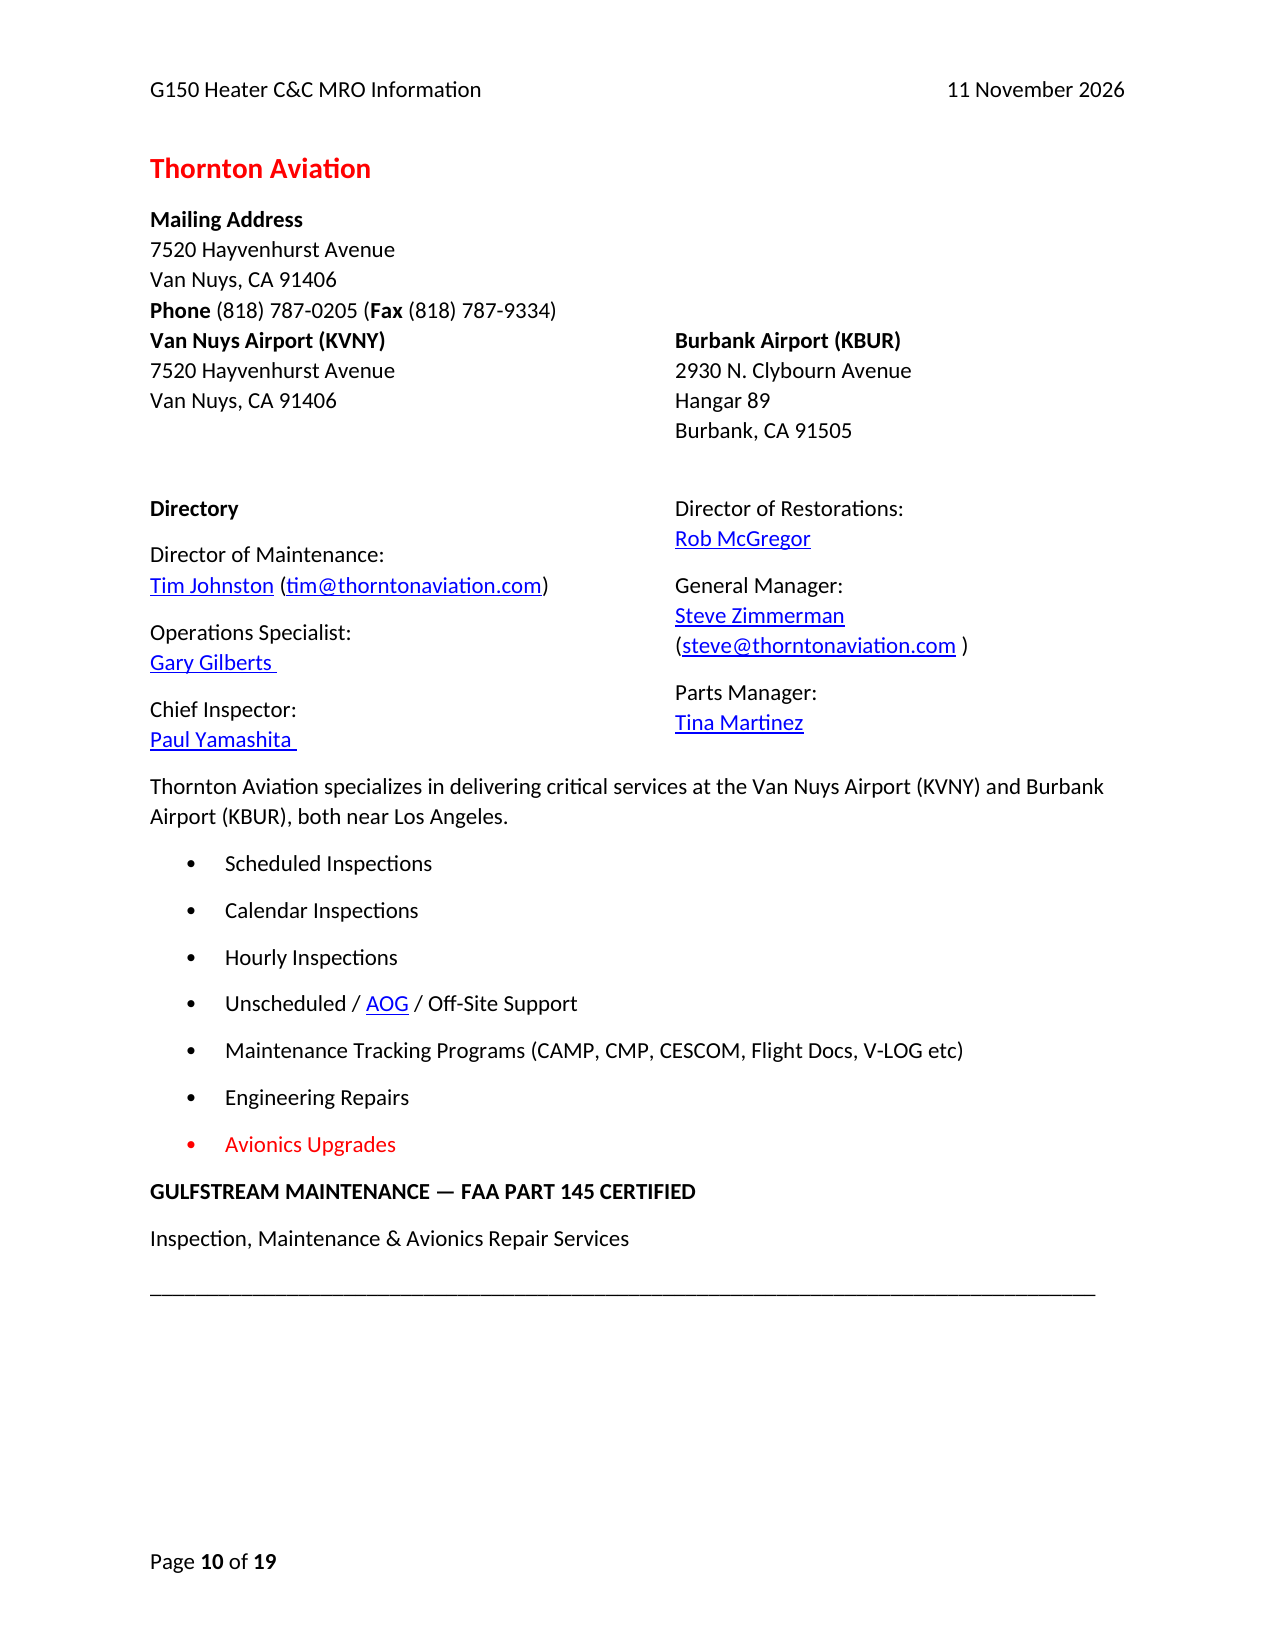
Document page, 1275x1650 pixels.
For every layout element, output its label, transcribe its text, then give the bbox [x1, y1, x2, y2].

text Director of Maintenance: Tim Johnston (tim@thorntonaviation.com) [150, 541, 600, 599]
text Directory [150, 494, 600, 522]
text Van Nuys Airport (KVNY) 7520 Hayvenhurst Avenue Van Nuys, CA 91406 [150, 326, 600, 414]
list Avionics Upgrades [187, 1130, 1125, 1158]
text GULFSTREAM MAINTENANCE — FAA PART 145 CERTIFIED [150, 1177, 1125, 1205]
text Phone (818) 787-0205 (Fax (818) 787-9334) [150, 296, 1125, 324]
text Operations Specialist: Gary Gilberts [150, 618, 600, 676]
list Scheduled Inspections [187, 849, 1125, 877]
text 2930 N. Clybourn Avenue Hangar 89 Burbank, CA 91505 [675, 356, 1125, 444]
text Thornton Aviation specializes in delivering critical services at the Van Nuys Airport (KVNY) and Burbank Airport (KBUR), both near Los Angeles. [150, 772, 1125, 830]
list Maintenance Tracking Programs (CAMP, CMP, CESCOM, Flight Docs, V-LOG etc) [187, 1036, 1125, 1064]
list Engineering Repairs [187, 1083, 1125, 1111]
text Thornton Aviation [150, 150, 1125, 186]
text 7520 Hayvenhurst Avenue Van Nuys, CA 91406 [150, 235, 1125, 293]
text Parts Manager: Tina Martinez [675, 678, 1125, 736]
text Chief Inspector: Paul Yamashita [150, 695, 600, 753]
text Director of Restorations: Rob McGregor [675, 494, 1125, 552]
text General Manager: Steve Zimmerman (steve@thorntonaviation.com ) [675, 571, 1125, 659]
list Calendar Inspections [187, 896, 1125, 924]
list Unscheduled / AOG / Off-Site Support [187, 989, 1125, 1017]
text Inspection, Maintenance & Avionics Repair Services [150, 1224, 1125, 1252]
list Hourly Inspections [187, 943, 1125, 971]
text Burbank Airport (KBUR) [675, 326, 1125, 354]
text Mailing Address [150, 205, 1125, 233]
text ___________________________________________________________________________________ [150, 1271, 1125, 1299]
